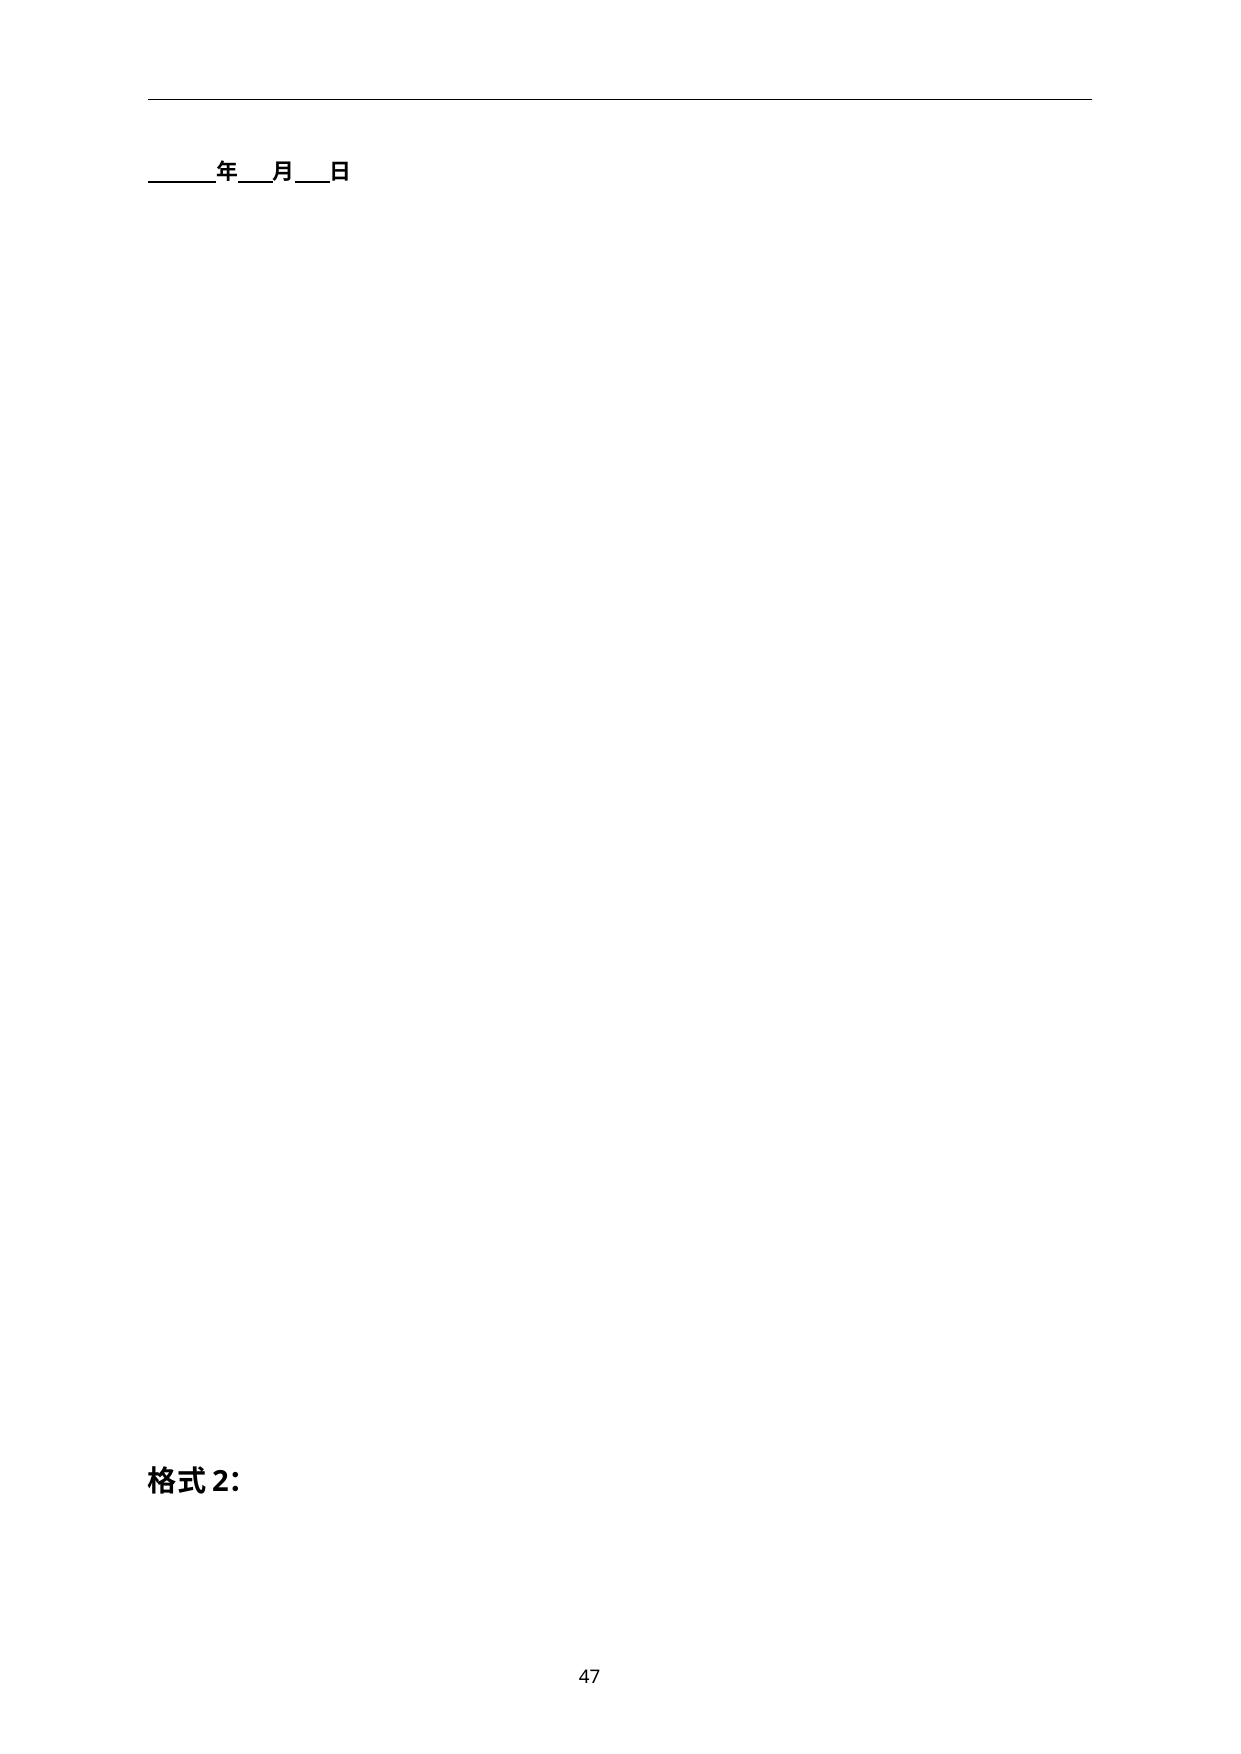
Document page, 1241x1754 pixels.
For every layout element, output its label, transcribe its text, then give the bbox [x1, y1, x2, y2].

text 格式2： [148, 1444, 1092, 1513]
text 年 月 日 [148, 153, 1092, 187]
